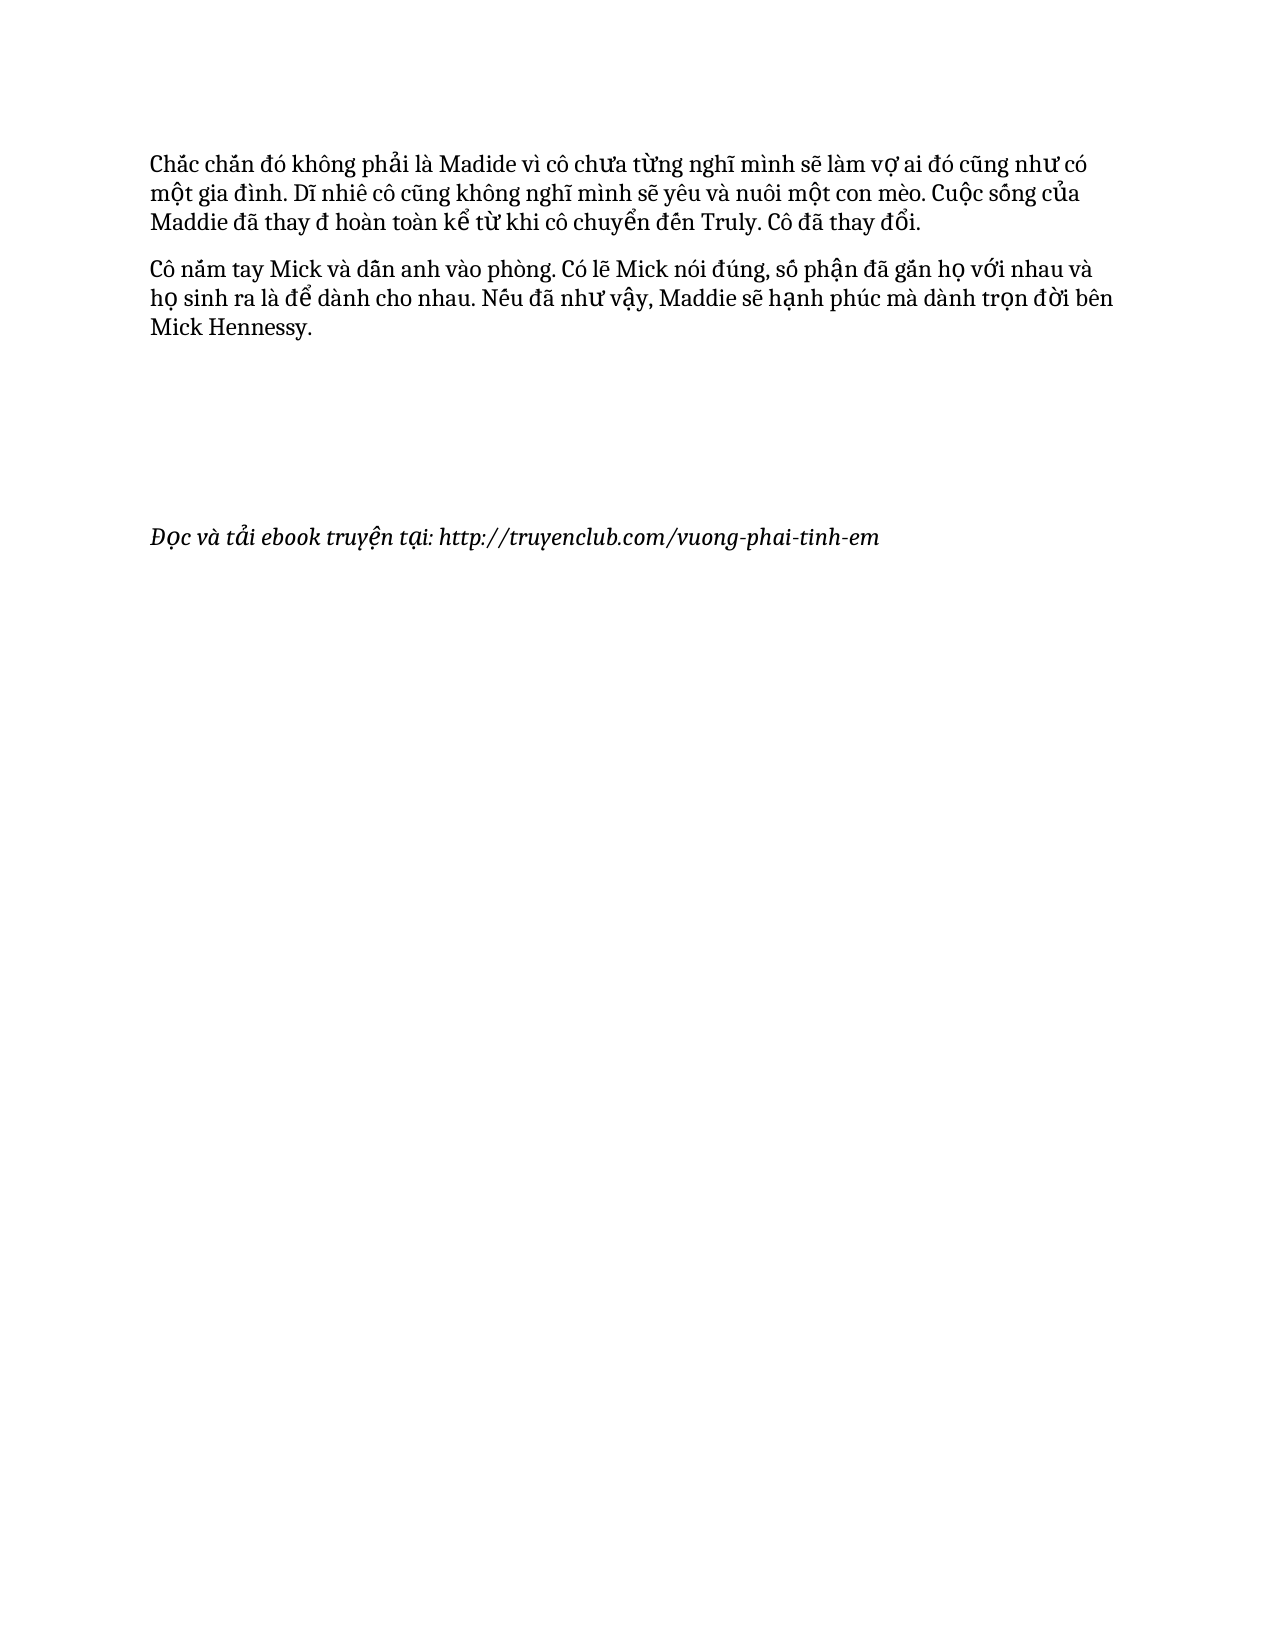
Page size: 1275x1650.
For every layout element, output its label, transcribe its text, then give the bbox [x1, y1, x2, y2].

text Chắc chắn đó không phải là Madide vì cô chưa từng nghĩ mình sẽ làm vợ ai đó cũng như có một gia đình. Dĩ nhiê cô cũng không nghĩ mình sẽ yêu và nuôi một con mèo. Cuộc sống của Maddie đã thay đ hoàn toàn kể từ khi cô chuyển đến Truly. Cô đã thay đổi. [150, 150, 1125, 236]
text Đọc và tải ebook truyện tại: http://truyenclub.com/vuong-phai-tinh-em [150, 522, 1125, 551]
text Cô nắm tay Mick và dẫn anh vào phòng. Có lẽ Mick nói đúng, số phận đã gắn họ với nhau và họ sinh ra là để dành cho nhau. Nếu đã như vậy, Maddie sẽ hạnh phúc mà dành trọn đời bên Mick Hennessy. [150, 255, 1125, 399]
